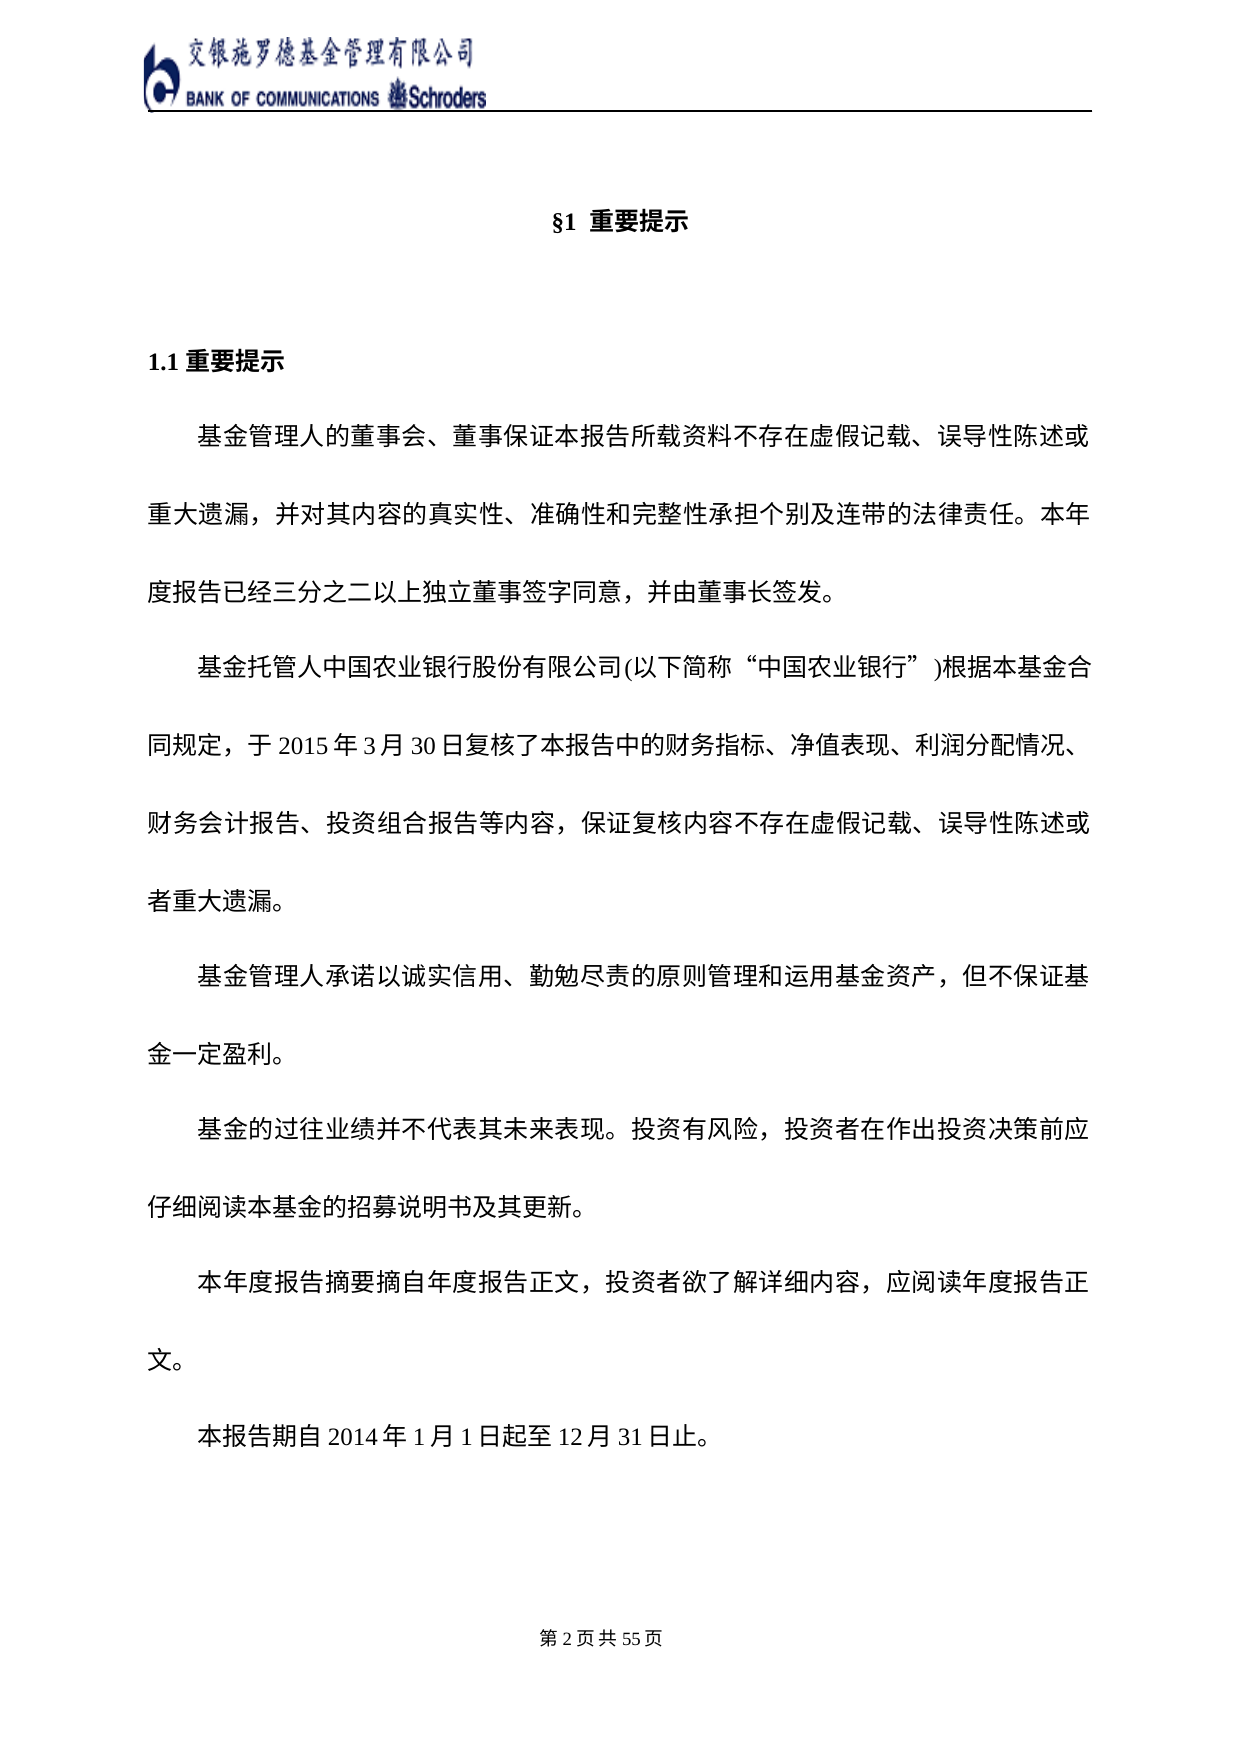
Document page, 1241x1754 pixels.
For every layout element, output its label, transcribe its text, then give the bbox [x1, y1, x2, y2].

subtitle §1 重要提示 [148, 187, 1092, 252]
text 基金管理人承诺以诚实信用、勤勉尽责的原则管理和运用基金资产，但不保证基金一定盈利。 [148, 942, 1092, 1085]
picture [143, 37, 486, 113]
text 基金管理人的董事会、董事保证本报告所载资料不存在虚假记载、误导性陈述或重大遗漏，并对其内容的真实性、准确性和完整性承担个别及连带的法律责任。本年度报告已经三分之二以上独立董事签字同意，并由董事长签发。 [148, 402, 1092, 623]
text 本报告期自2014年1月1日起至12月31日止。 [148, 1402, 1092, 1467]
text 本年度报告摘要摘自年度报告正文，投资者欲了解详细内容，应阅读年度报告正文。 [148, 1248, 1092, 1391]
text 基金的过往业绩并不代表其未来表现。投资有风险，投资者在作出投资决策前应仔细阅读本基金的招募说明书及其更新。 [148, 1095, 1092, 1238]
subtitle 1.1 重要提示 [148, 327, 1092, 392]
text 基金托管人中国农业银行股份有限公司(以下简称“中国农业银行”)根据本基金合同规定，于2015年3月30日复核了本报告中的财务指标、净值表现、利润分配情况、财务会计报告、投资组合报告等内容，保证复核内容不存在虚假记载、误导性陈述或者重大遗漏。 [148, 633, 1092, 932]
